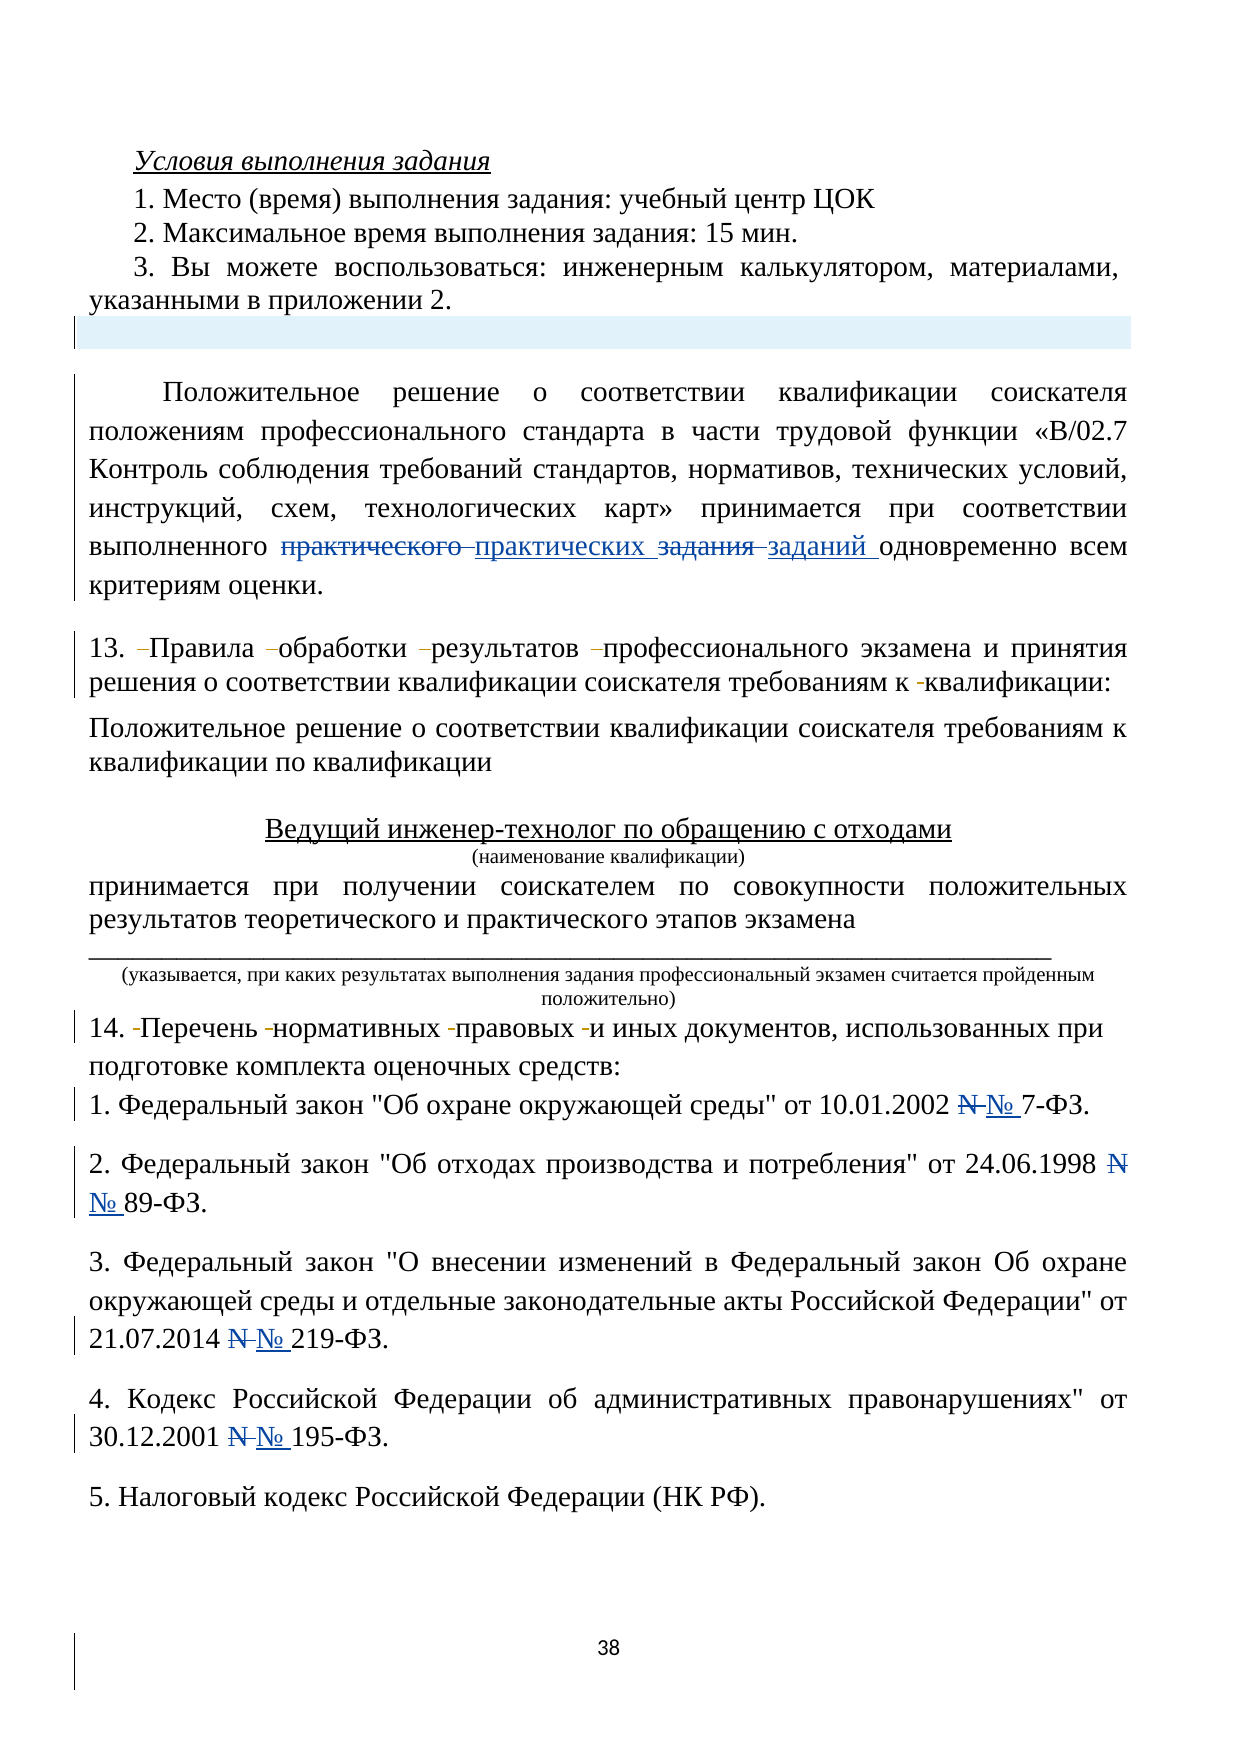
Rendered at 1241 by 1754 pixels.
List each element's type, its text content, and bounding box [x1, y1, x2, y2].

text 3. Федеральный закон "О внесении изменений в Федеральный закон Об охране окружающей среды и отдельные законодательные акты Российской Федерации" от 21.07.2014 219-ФЗ. [89, 1244, 1128, 1355]
text Ведущий инженер-технолог по обращению с отходами [89, 817, 1128, 844]
text 4. Кодекс Российской Федерации об административных правонарушениях" от 30.12.2001 195-ФЗ. [89, 1381, 1128, 1453]
text принимается при получении соискателем по совокупности положительных результатов теоретического и практического этапов экзамена [89, 868, 1128, 935]
subtitle 13. Правила обработки результатов профессионального экзамена и принятия решения о соответствии квалификации соискателя требованиям к квалификации: [89, 631, 1128, 698]
text 5. Налоговый кодекс Российской Федерации (НК РФ). [89, 1479, 1128, 1512]
text (наименование квалификации) [89, 844, 1128, 868]
text Положительное решение о соответствии квалификации соискателя требованиям к квалификации по квалификации [89, 710, 1128, 777]
subtitle 14. Перечень нормативных правовых и иных документов, использованных при подготовке комплекта оценочных средств: [89, 1010, 1128, 1082]
text 1. Федеральный закон "Об охране окружающей среды" от 10.01.2002 7-ФЗ. [89, 1087, 1128, 1121]
text 2. Федеральный закон "Об отходах производства и потребления" от 24.06.1998 89-ФЗ. [89, 1146, 1128, 1218]
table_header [78, 118, 1131, 316]
text __________________________________________________________________ [89, 935, 1128, 962]
text (указывается, при каких результатах выполнения задания профессиональный экзамен считается пройденным положительно) [89, 962, 1128, 1010]
text Положительное решение о соответствии квалификации соискателя положениям профессионального стандарта в части трудовой функции «В/02.7 Контроль соблюдения требований стандартов, нормативов, технических условий, инструкций, схем, технологических карт» принимается при соответствии выполненного одновременно всем критериям оценки. [89, 374, 1128, 601]
